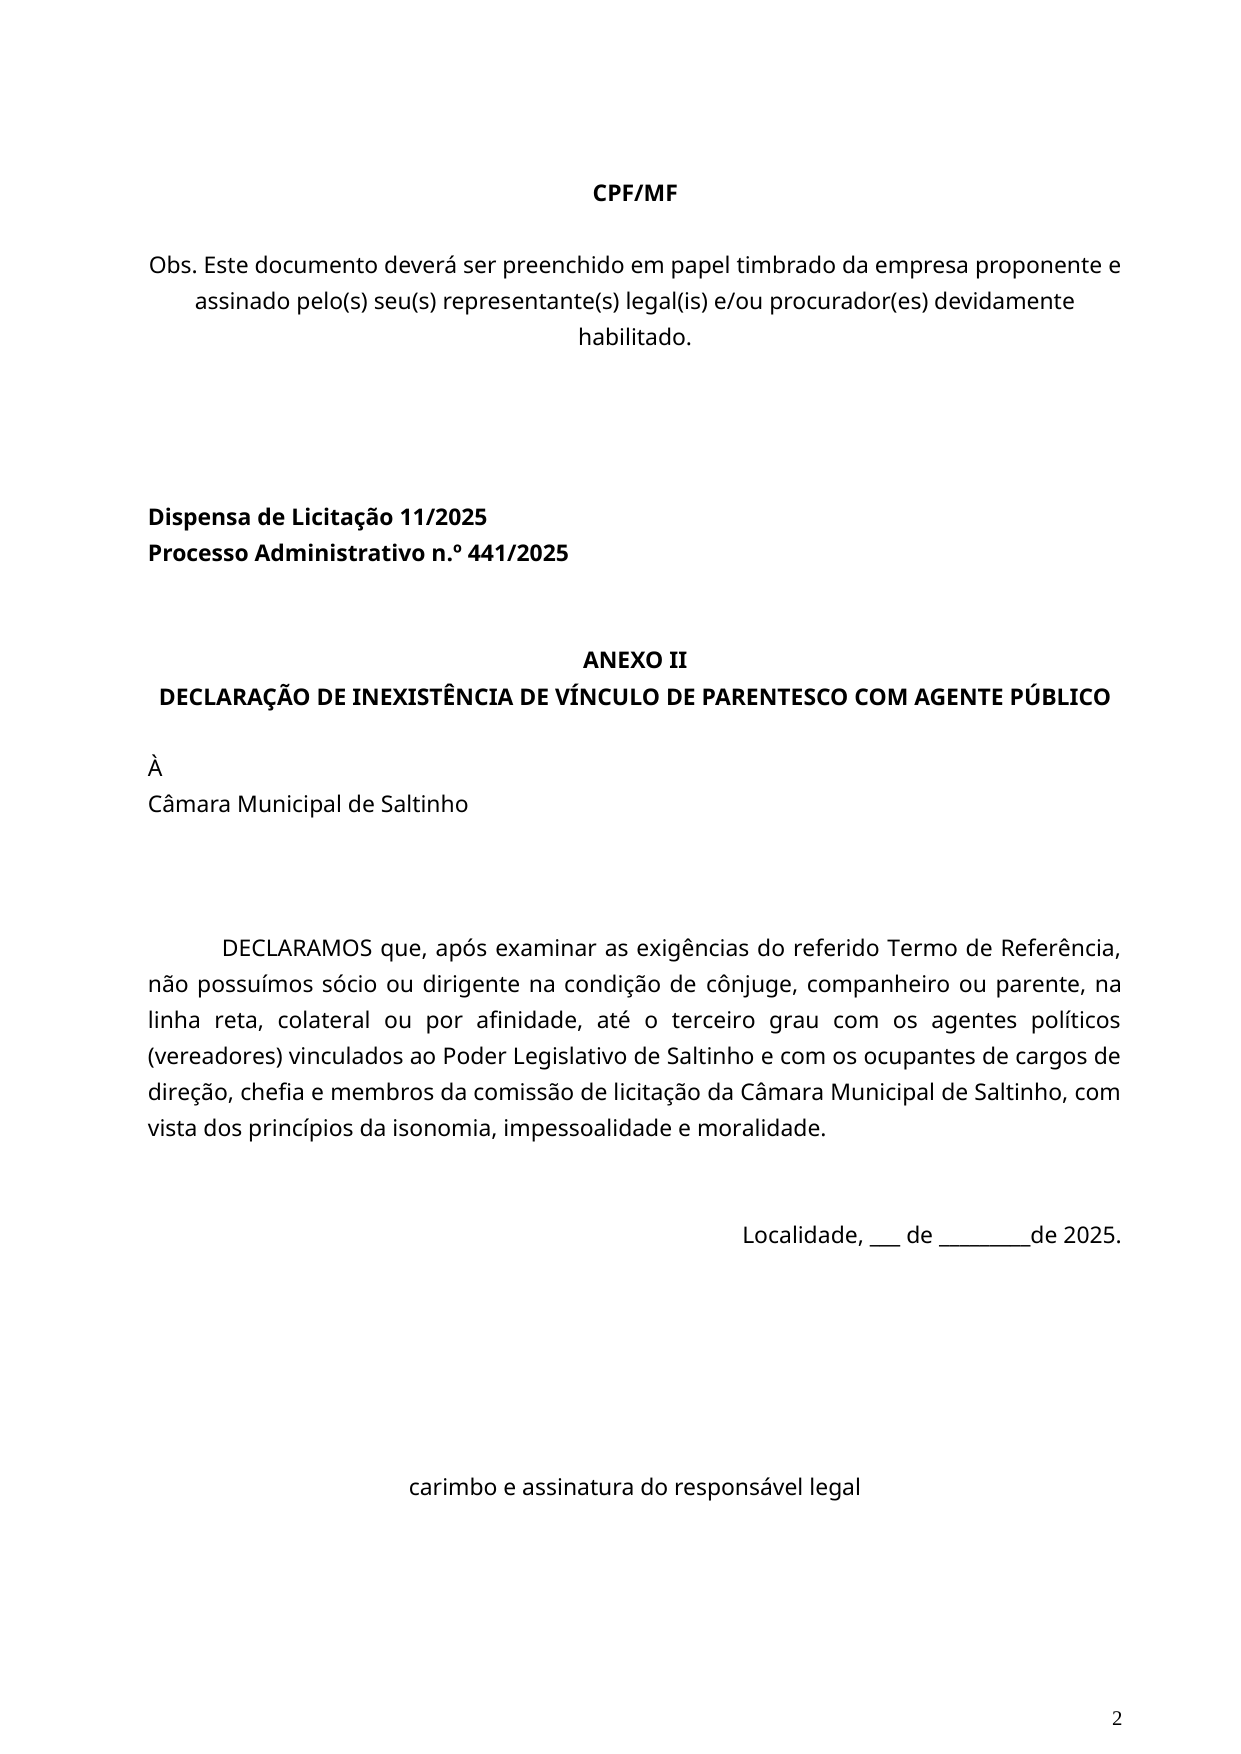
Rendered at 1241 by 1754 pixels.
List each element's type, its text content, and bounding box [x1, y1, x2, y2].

text Dispensa de Licitação 11/2025 [148, 501, 1122, 532]
text carimbo e assinatura do responsável legal [148, 1471, 1122, 1502]
text Processo Administrativo n.º 441/2025 [148, 537, 1122, 568]
text ANEXO II [148, 644, 1122, 676]
text DECLARAÇÃO DE INEXISTÊNCIA DE VÍNCULO DE PARENTESCO COM AGENTE PÚBLICO [148, 680, 1122, 712]
text Câmara Municipal de Saltinho [148, 788, 1122, 819]
text DECLARAMOS que, após examinar as exigências do referido Termo de Referência, não possuímos sócio ou dirigente na condição de cônjuge, companheiro ou parente, na linha reta, colateral ou por afinidade, até o terceiro grau com os agentes políticos (vereadores) vinculados ao Poder Legislativo de Saltinho e com os ocupantes de cargos de direção, chefia e membros da comissão de licitação da Câmara Municipal de Saltinho, com vista dos princípios da isonomia, impessoalidade e moralidade. [148, 932, 1122, 1143]
text CPF/MF [148, 177, 1122, 208]
text Localidade, ___ de _________de 2025. [148, 1219, 1122, 1251]
text À [148, 752, 1122, 783]
text Obs. Este documento deverá ser preenchido em papel timbrado da empresa proponente e assinado pelo(s) seu(s) representante(s) legal(is) e/ou procurador(es) devidamente habilitado. [148, 249, 1122, 352]
